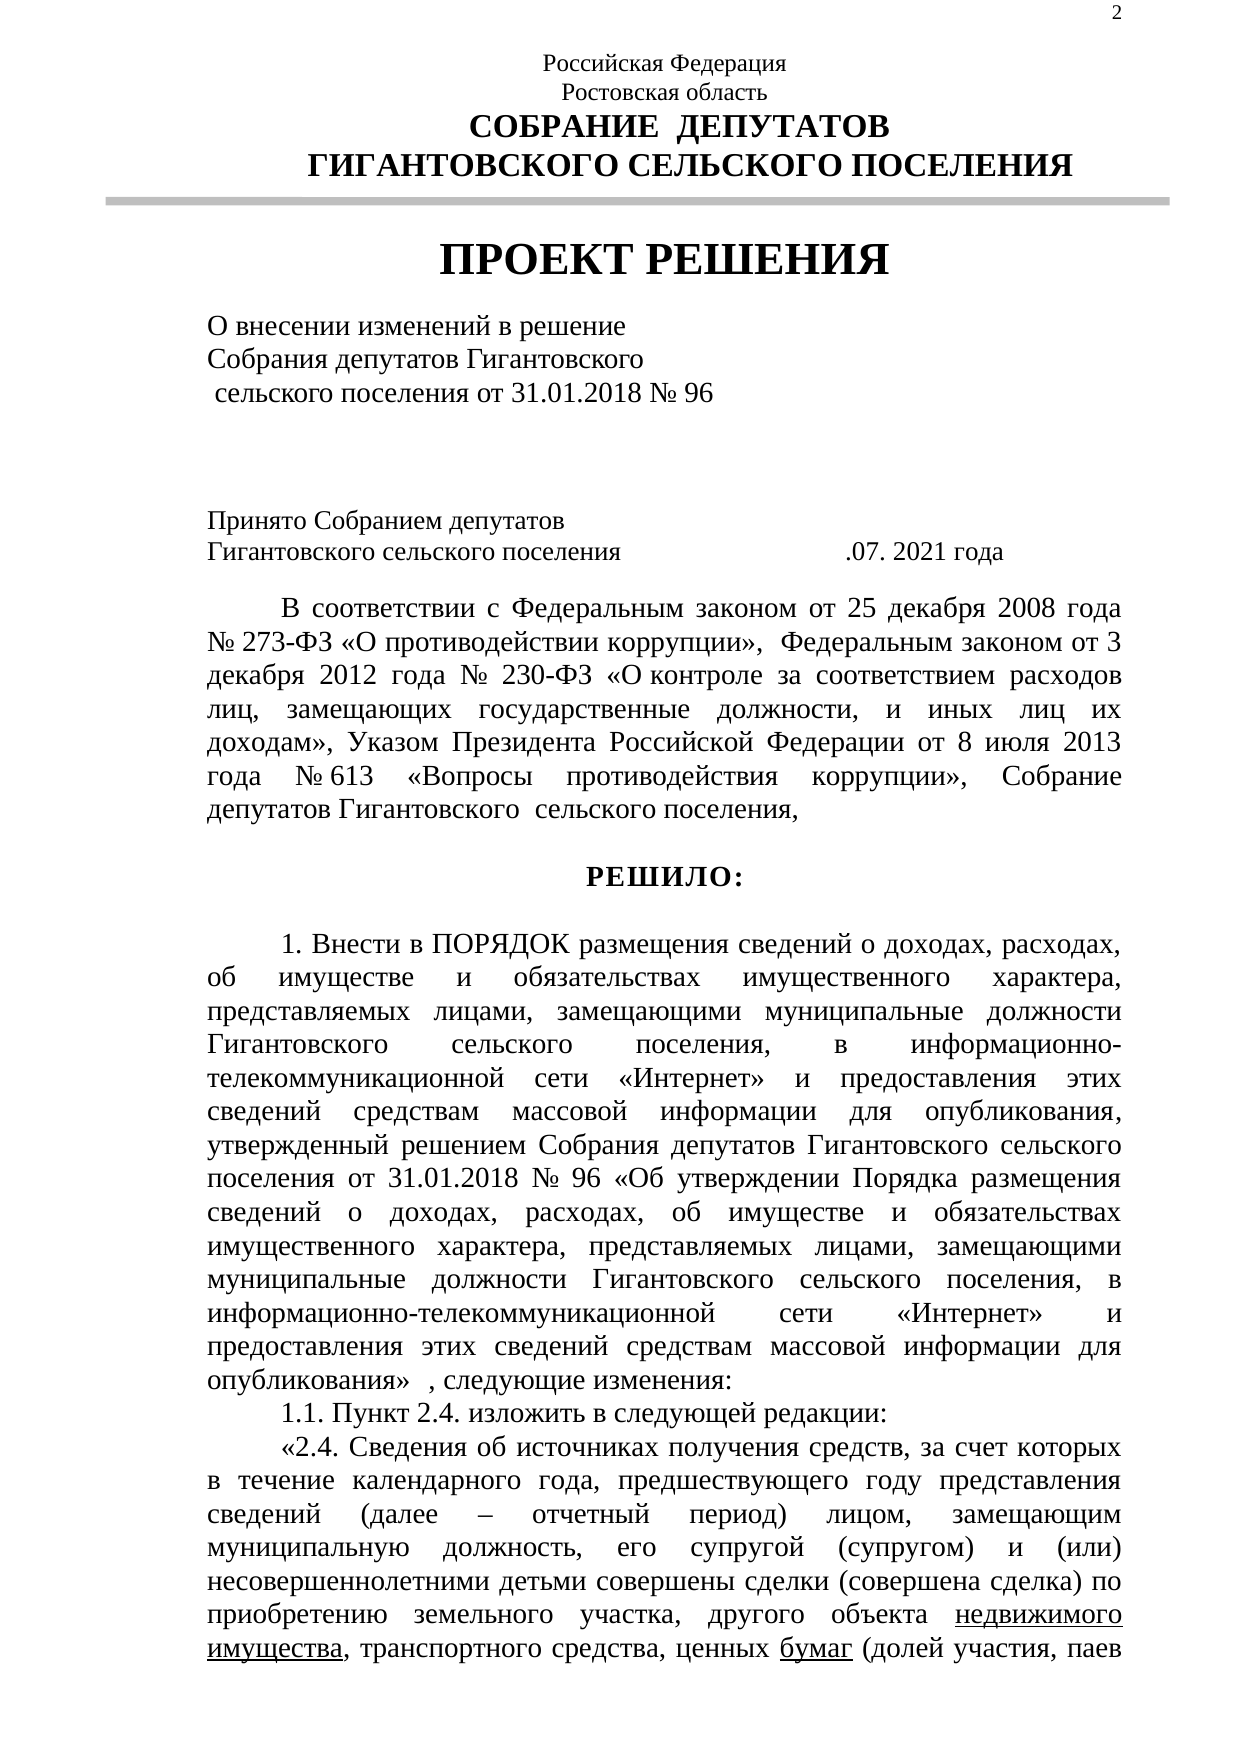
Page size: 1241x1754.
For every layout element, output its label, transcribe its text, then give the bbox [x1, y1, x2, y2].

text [207, 1429, 1122, 1664]
text ПРОЕКТ РЕШЕНИЯ [207, 231, 1122, 284]
text В соответствии с Федеральным законом от 25 декабря 2008 года № 273-ФЗ «О противодействии коррупции», Федеральным законом от 3 декабря 2012 года № 230-ФЗ «О контроле за соответствием расходов лиц, замещающих государственные должности, и иных лиц их доходам», Указом Президента Российской Федерации от 8 июля 2013 года № 613 «Вопросы противодействия коррупции», Собрание депутатов Гигантовского сельского поселения, [207, 591, 1122, 825]
text Российская Федерация [207, 48, 1122, 77]
text сельского поселения от 31.01.2018 № 96 [207, 375, 1122, 409]
text СОБРАНИЕ ДЕПУТАТОВ [207, 106, 1122, 145]
text О внесении изменений в решение [207, 308, 1122, 342]
text Гигантовского сельского поселения .07. 2021 года [207, 536, 1122, 567]
text Ростовская область [207, 77, 1122, 106]
text ГИГАНТОВСКОГО СЕЛЬСКОГО ПОСЕЛЕНИЯ [207, 145, 1122, 183]
text РЕШИЛО: [207, 859, 1122, 892]
text 1.1. Пункт 2.4. изложить в следующей редакции: [207, 1396, 1122, 1429]
text Принято Собранием депутатов [207, 504, 1122, 536]
text 1. Внести в ПОРЯДОК размещения сведений о доходах, расходах, об имуществе и обязательствах имущественного характера, представляемых лицами, замещающими муниципальные должности Гигантовского сельского поселения, в информационно-телекоммуникационной сети «Интернет» и предоставления этих сведений средствам массовой информации для опубликования, утвержденный решением Собрания депутатов Гигантовского сельского поселения от 31.01.2018 № 96 «Об утверждении Порядка размещения сведений о доходах, расходах, об имуществе и обязательствах имущественного характера, представляемых лицами, замещающими муниципальные должности Гигантовского сельского поселения, в информационно-телекоммуникационной сети «Интернет» и предоставления этих сведений средствам массовой информации для опубликования» , следующие изменения: [207, 926, 1122, 1396]
text Собрания депутатов Гигантовского [207, 342, 1122, 375]
